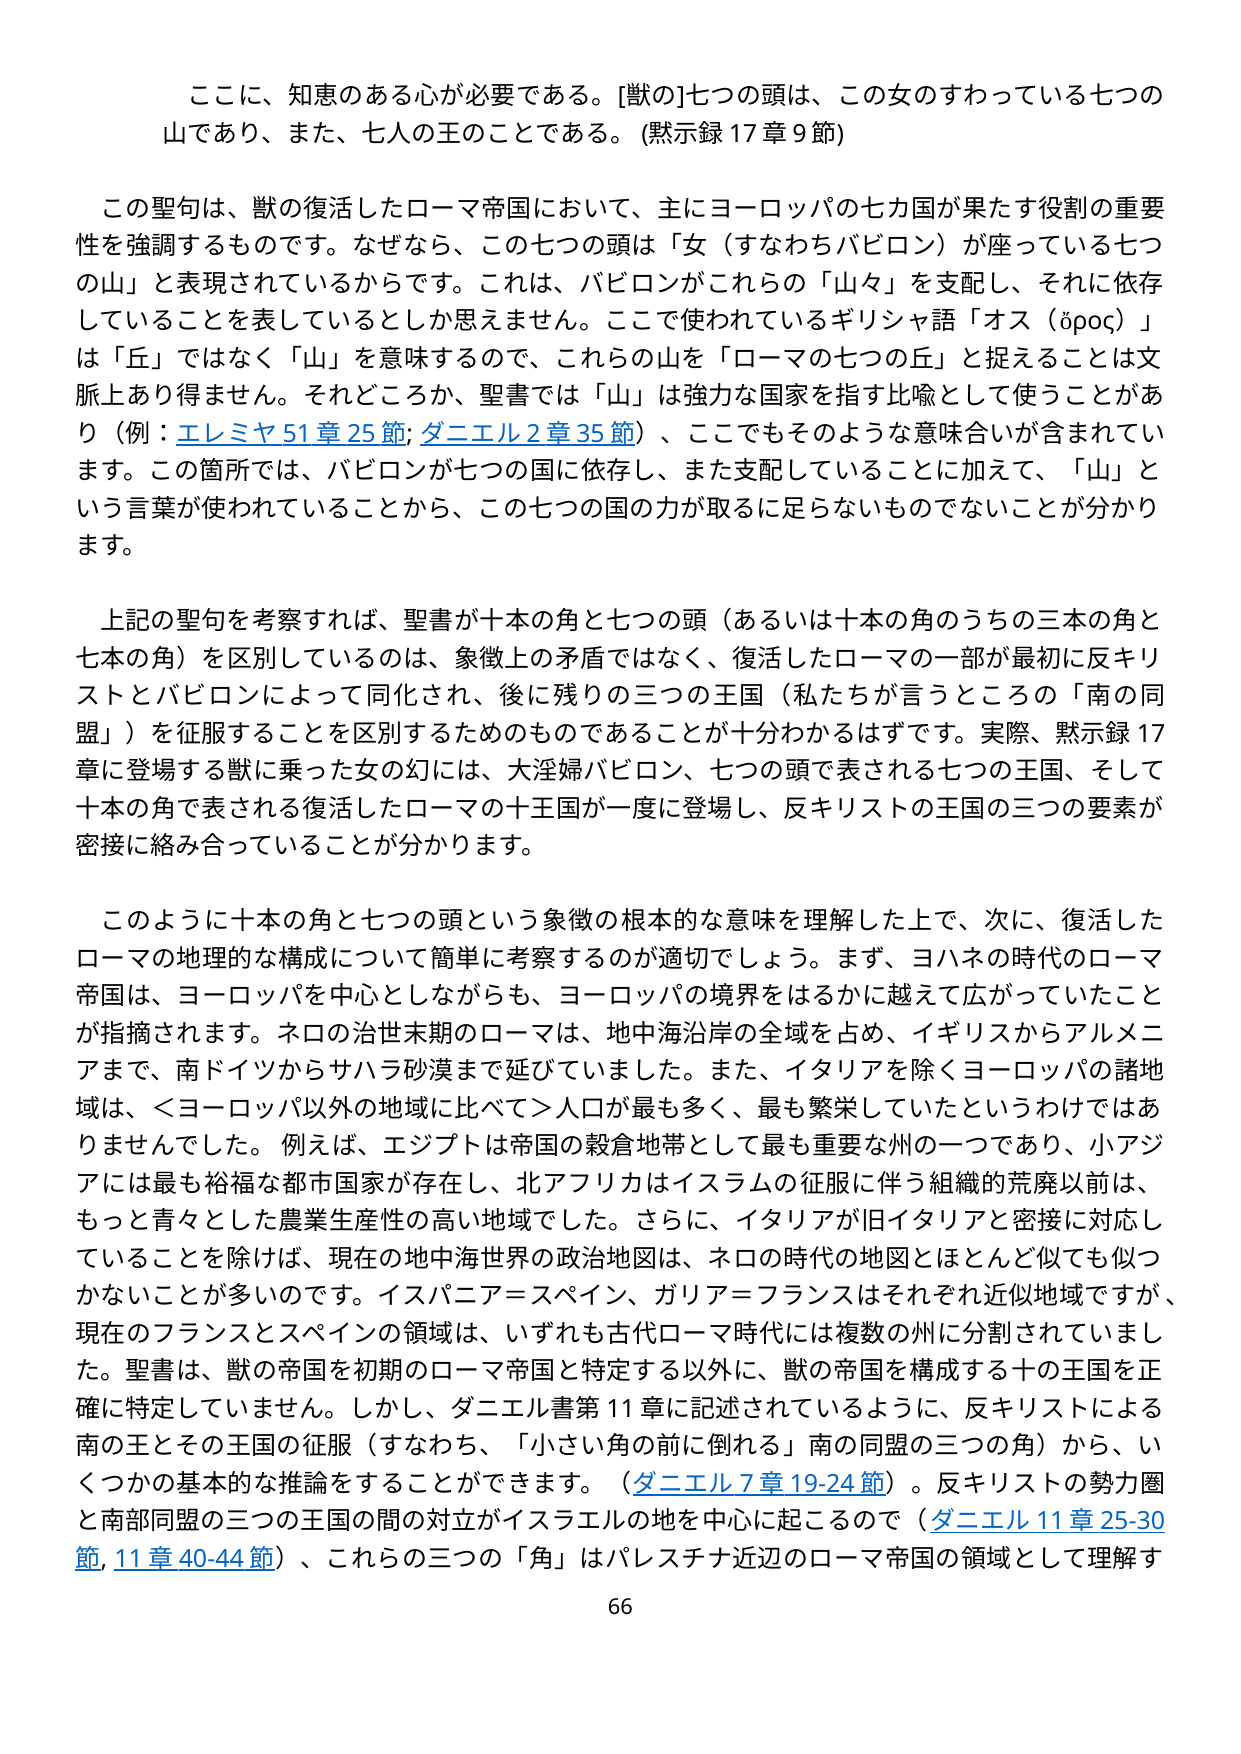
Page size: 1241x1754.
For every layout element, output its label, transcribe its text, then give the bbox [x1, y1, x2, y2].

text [75, 900, 1165, 1575]
text この聖句は、獣の復活したローマ帝国において、主にヨーロッパの七カ国が果たす役割の重要性を強調するものです。なぜなら、この七つの頭は「女（すなわちバビロン）が座っている七つの山」と表現されているからです。これは、バビロンがこれらの「山々」を支配し、それに依存していることを表しているとしか思えません。ここで使われているギリシャ語「オス（ὄρος）」は「丘」ではなく「山」を意味するので、これらの山を「ローマの七つの丘」と捉えることは文脈上あり得ません。それどころか、聖書では「山」は強力な国家を指す比喩として使うことがあり（例：エレミヤ51章25節; ダニエル2章35節）、ここでもそのような意味合いが含まれています。この箇所では、バビロンが七つの国に依存し、また支配していることに加えて、「山」という言葉が使われていることから、この七つの国の力が取るに足らないものでないことが分かります。 [75, 187, 1165, 562]
text 上記の聖句を考察すれば、聖書が十本の角と七つの頭（あるいは十本の角のうちの三本の角と七本の角）を区別しているのは、象徴上の矛盾ではなく、復活したローマの一部が最初に反キリストとバビロンによって同化され、後に残りの三つの王国（私たちが言うところの「南の同盟」）を征服することを区別するためのものであることが十分わかるはずです。実際、黙示録17章に登場する獣に乗った女の幻には、大淫婦バビロン、七つの頭で表される七つの王国、そして十本の角で表される復活したローマの十王国が一度に登場し、反キリストの王国の三つの要素が密接に絡み合っていることが分かります。 [75, 600, 1165, 862]
text ここに、知恵のある心が必要である。[獣の]七つの頭は、この女のすわっている七つの山であり、また、七人の王のことである。 (黙示録17章9節) [162, 75, 1165, 150]
